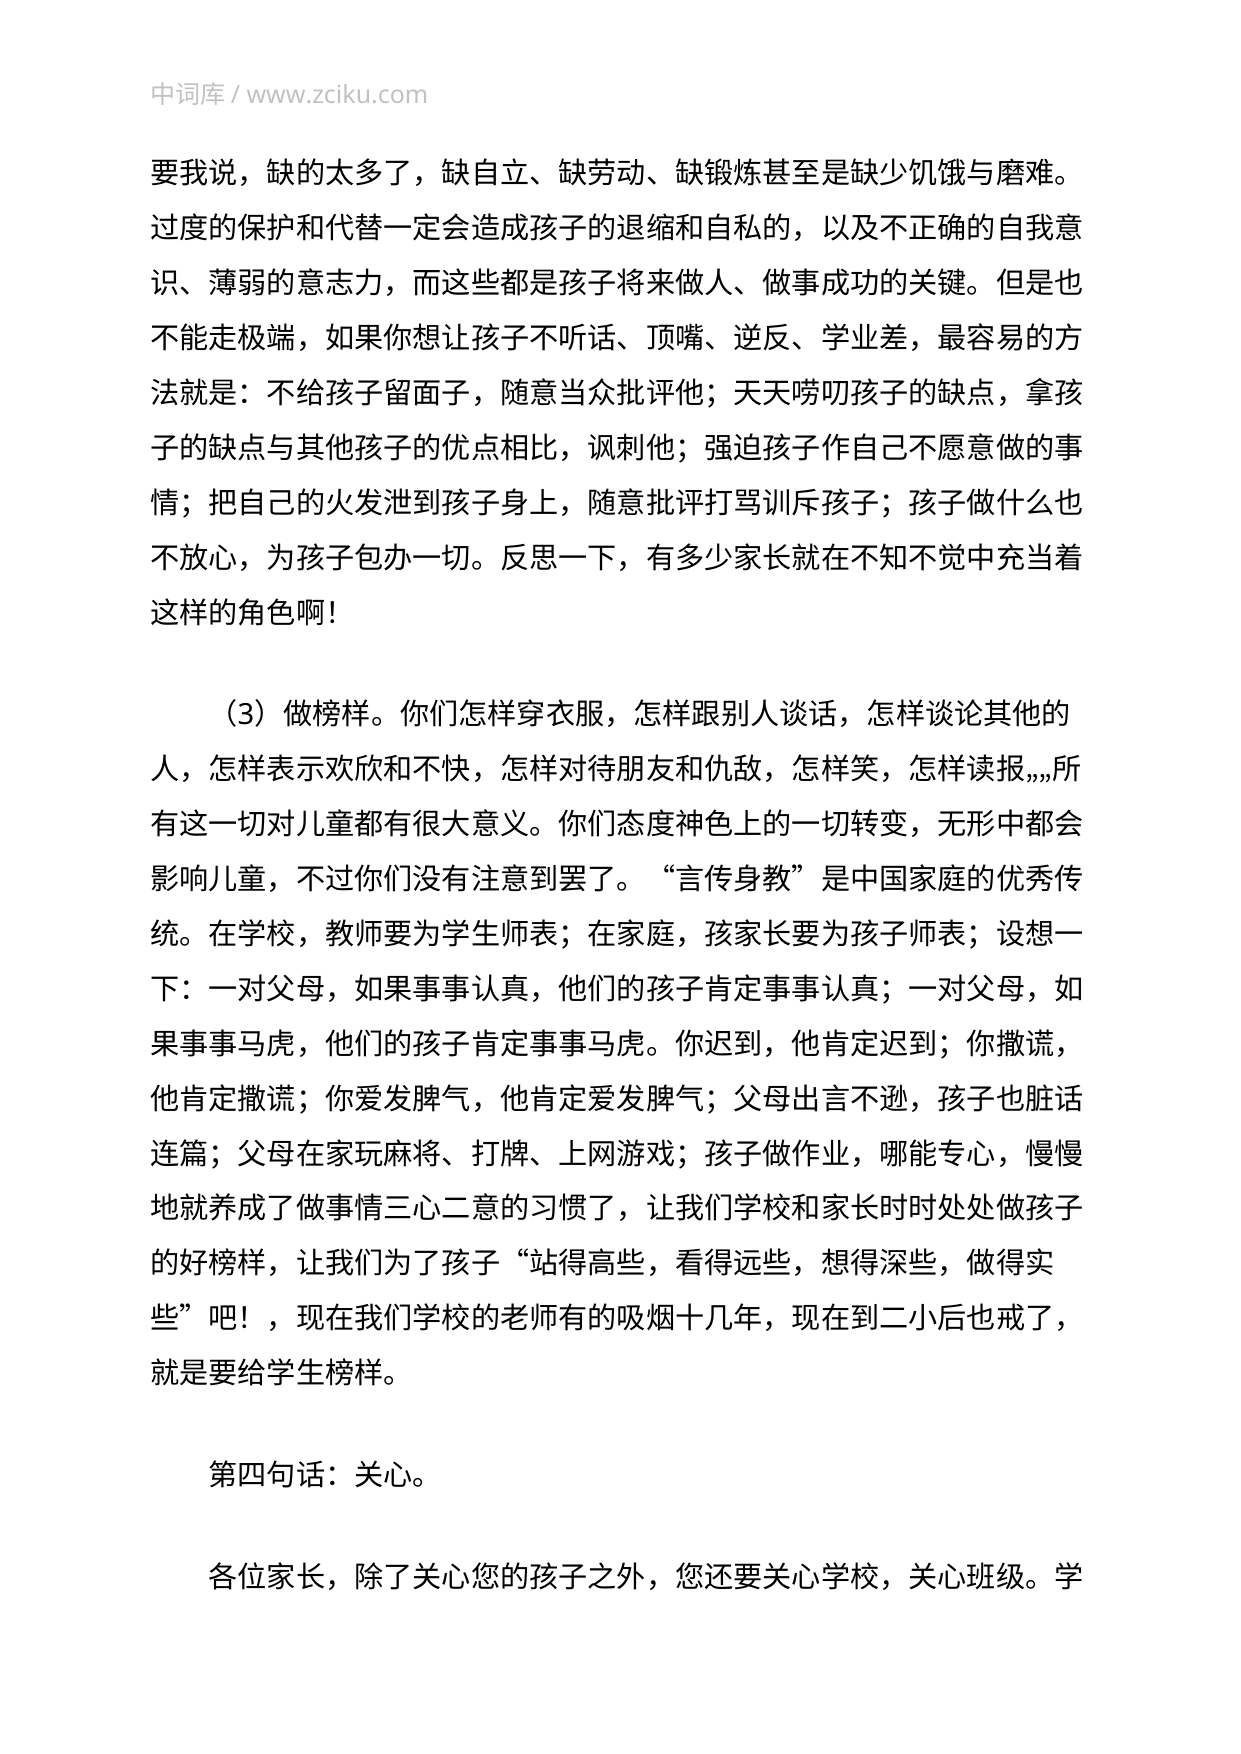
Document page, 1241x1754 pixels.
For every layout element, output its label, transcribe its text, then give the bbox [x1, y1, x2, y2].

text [150, 150, 1090, 631]
text 第四句话：关心。 [150, 1452, 1090, 1494]
text （3）做榜样。你们怎样穿衣服，怎样跟别人谈话，怎样谈论其他的人，怎样表示欢欣和不快，怎样对待朋友和仇敌，怎样笑，怎样读报„„所有这一切对儿童都有很大意义。你们态度神色上的一切转变，无形中都会影响儿童，不过你们没有注意到罢了。“言传身教”是中国家庭的优秀传统。在学校，教师要为学生师表；在家庭，孩家长要为孩子师表；设想一下：一对父母，如果事事认真，他们的孩子肯定事事认真；一对父母，如果事事马虎，他们的孩子肯定事事马虎。你迟到，他肯定迟到；你撒谎，他肯定撒谎；你爱发脾气，他肯定爱发脾气；父母出言不逊，孩子也脏话连篇；父母在家玩麻将、打牌、上网游戏；孩子做作业，哪能专心，慢慢地就养成了做事情三心二意的习惯了，让我们学校和家长时时处处做孩子的好榜样，让我们为了孩子“站得高些，看得远些，想得深些，做得实些”吧！，现在我们学校的老师有的吸烟十几年，现在到二小后也戒了，就是要给学生榜样。 [150, 691, 1090, 1392]
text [150, 1553, 1090, 1596]
